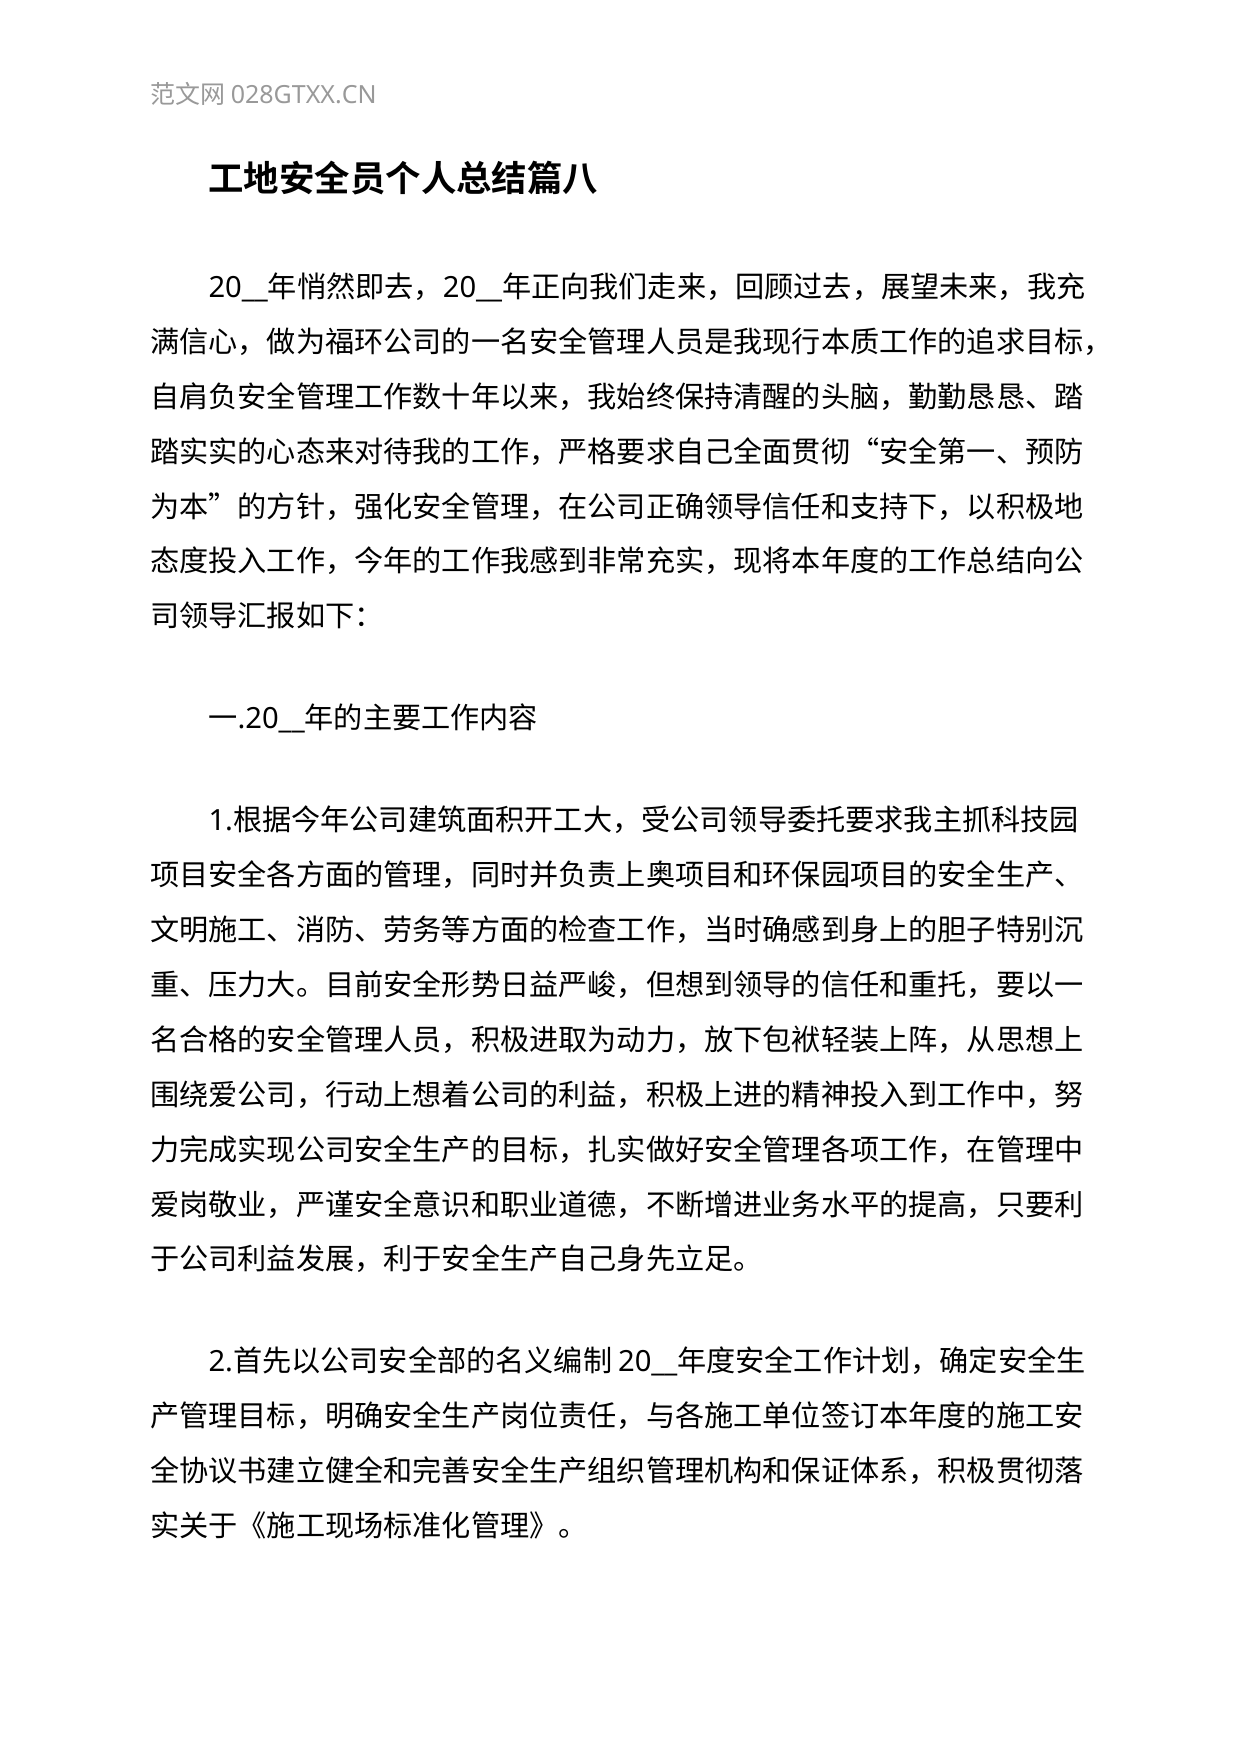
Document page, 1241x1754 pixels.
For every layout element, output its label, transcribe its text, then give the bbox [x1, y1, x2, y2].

text 工地安全员个人总结篇八 [150, 150, 1090, 201]
text 一.20__年的主要工作内容 [150, 695, 1090, 737]
text 2.首先以公司安全部的名义编制20__年度安全工作计划，确定安全生产管理目标，明确安全生产岗位责任，与各施工单位签订本年度的施工安全协议书建立健全和完善安全生产组织管理机构和保证体系，积极贯彻落实关于《施工现场标准化管理》。 [150, 1338, 1090, 1545]
text 1.根据今年公司建筑面积开工大，受公司领导委托要求我主抓科技园项目安全各方面的管理，同时并负责上奥项目和环保园项目的安全生产、文明施工、消防、劳务等方面的检查工作，当时确感到身上的胆子特别沉重、压力大。目前安全形势日益严峻，但想到领导的信任和重托，要以一名合格的安全管理人员，积极进取为动力，放下包袱轻装上阵，从思想上围绕爱公司，行动上想着公司的利益，积极上进的精神投入到工作中，努力完成实现公司安全生产的目标，扎实做好安全管理各项工作，在管理中爱岗敬业，严谨安全意识和职业道德，不断增进业务水平的提高，只要利于公司利益发展，利于安全生产自己身先立足。 [150, 797, 1090, 1278]
text 20__年悄然即去，20__年正向我们走来，回顾过去，展望未来，我充满信心，做为福环公司的一名安全管理人员是我现行本质工作的追求目标，自肩负安全管理工作数十年以来，我始终保持清醒的头脑，勤勤恳恳、踏踏实实的心态来对待我的工作，严格要求自己全面贯彻“安全第一、预防为本”的方针，强化安全管理，在公司正确领导信任和支持下，以积极地态度投入工作，今年的工作我感到非常充实，现将本年度的工作总结向公司领导汇报如下： [150, 263, 1090, 635]
